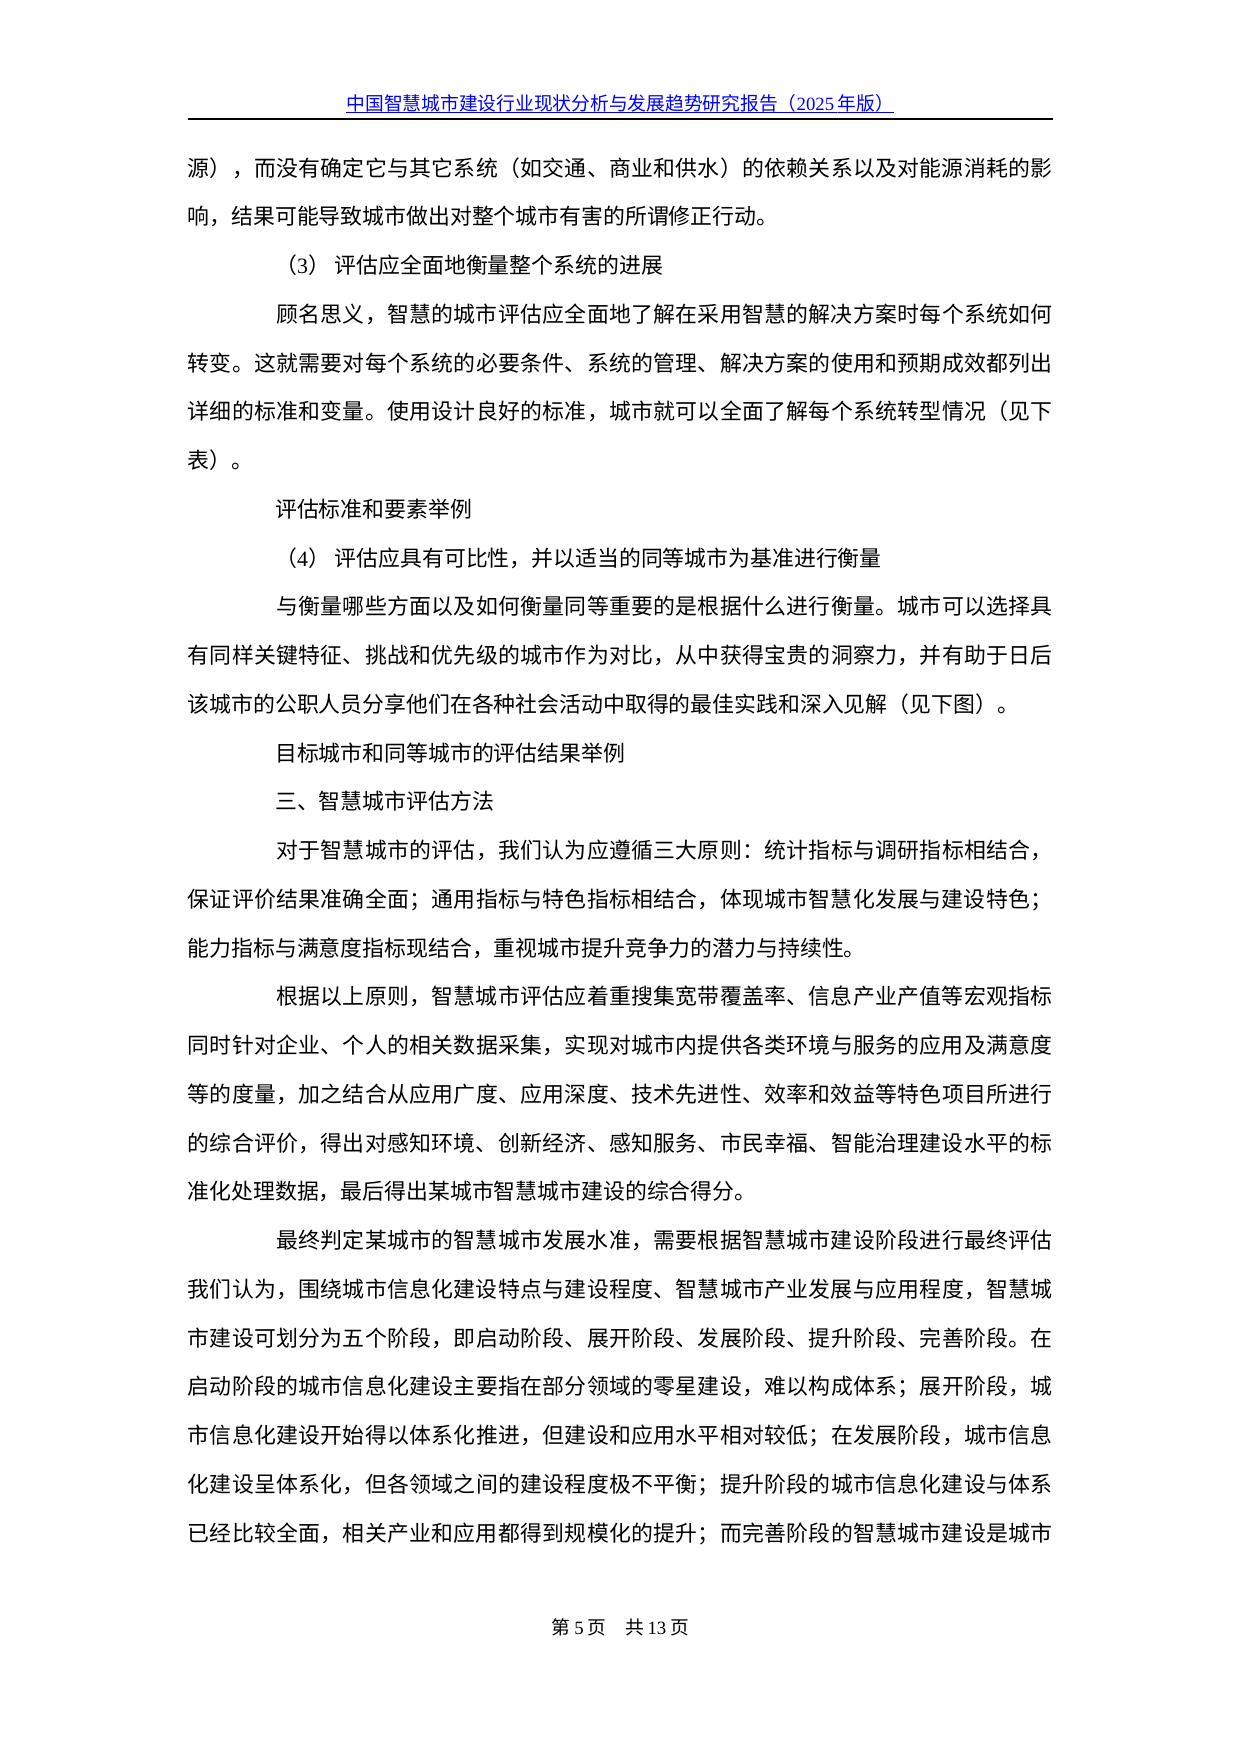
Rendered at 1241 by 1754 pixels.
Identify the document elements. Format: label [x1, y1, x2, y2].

text [187, 150, 1053, 1548]
